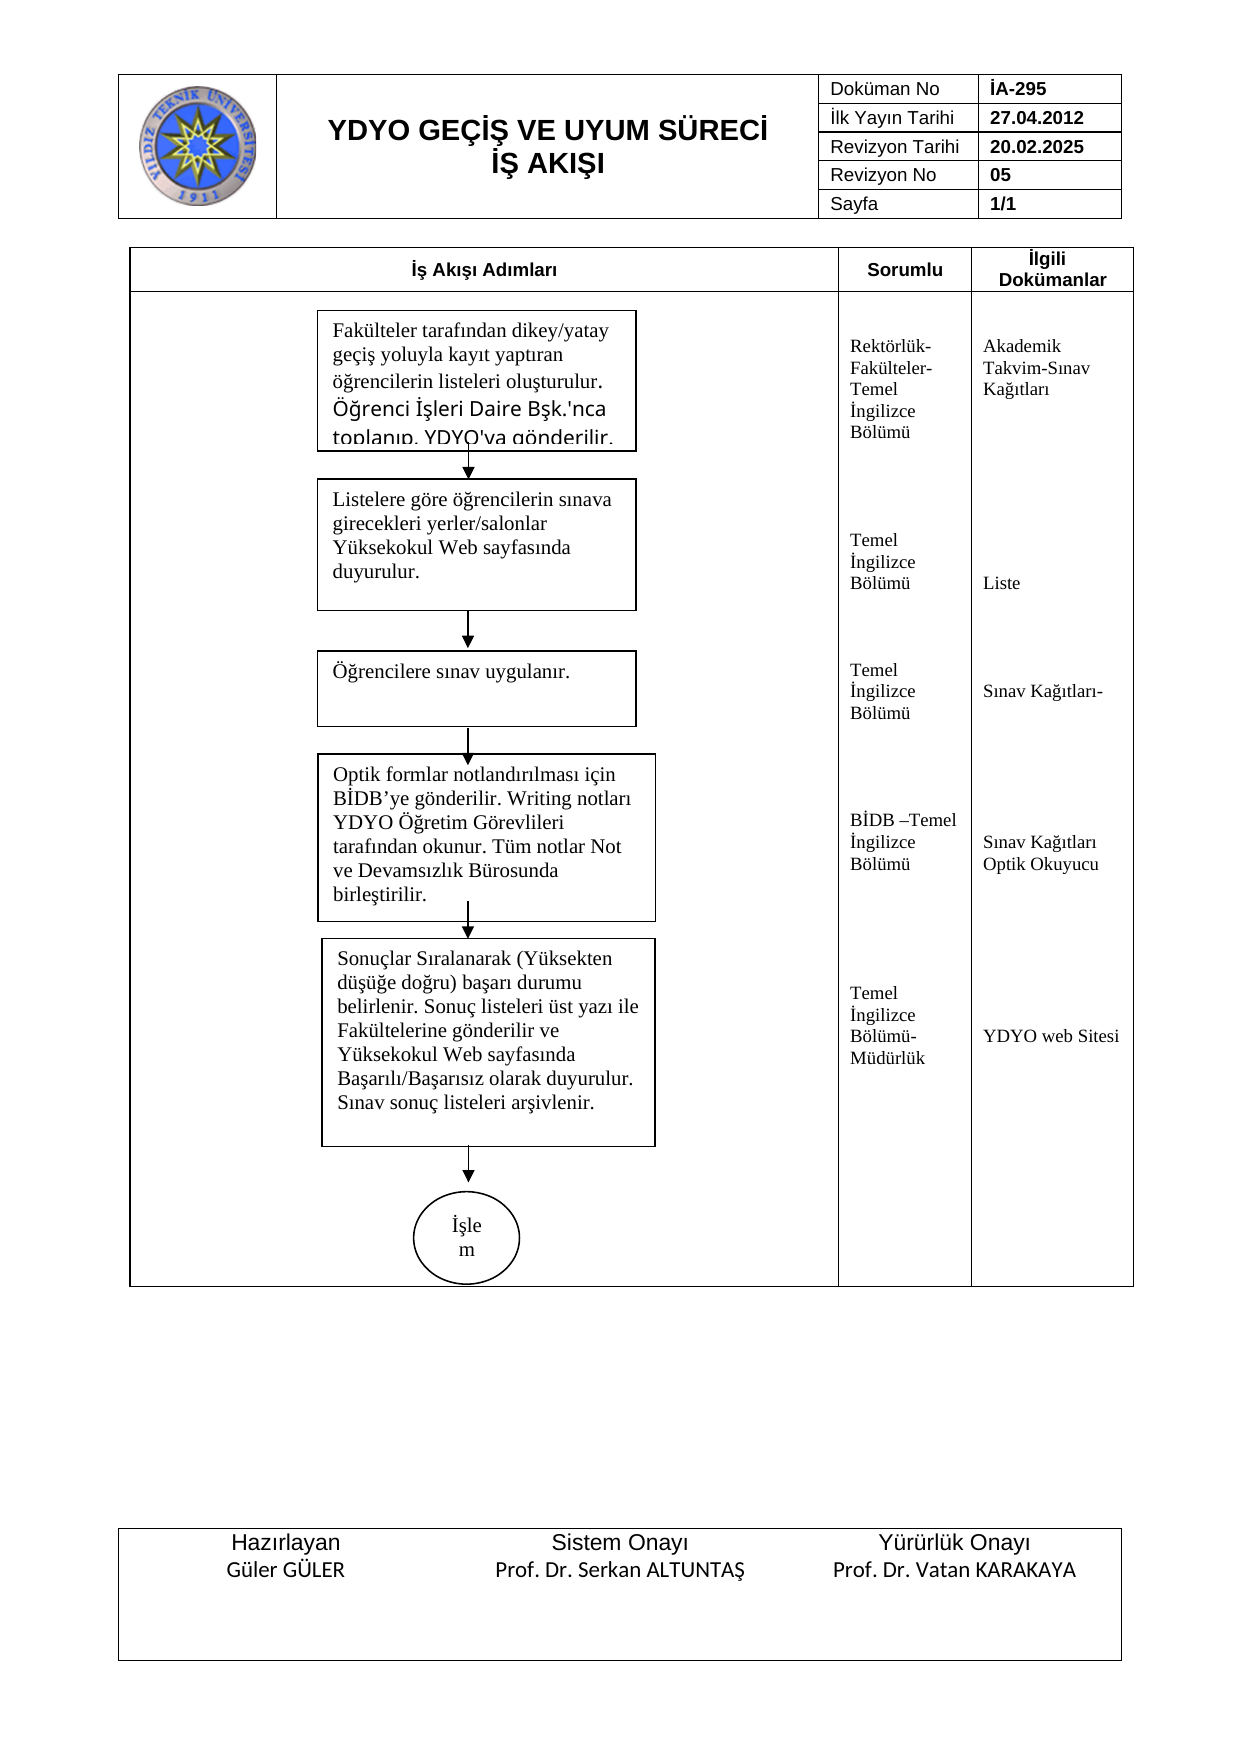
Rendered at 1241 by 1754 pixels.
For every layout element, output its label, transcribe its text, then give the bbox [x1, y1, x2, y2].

picture [139, 86, 257, 206]
table_header İlgili Dokümanlar [972, 248, 1133, 291]
table_header Sorumlu [839, 248, 971, 291]
table_cell Rektörlük-Fakülteler-Temel İngilizce Bölümü Temel İngilizce Bölümü Temel İngilizce Bölümü BİDB –Temel İngilizce Bölümü Temel İngilizce Bölümü-Müdürlük [839, 292, 971, 1286]
table_cell Akademik Takvim-Sınav Kağıtları Liste Sınav Kağıtları- Sınav Kağıtları Optik Okuyucu YDYO web Sitesi [972, 292, 1133, 1286]
table_header İş Akışı Adımları [131, 248, 838, 291]
table_cell [131, 292, 838, 1286]
